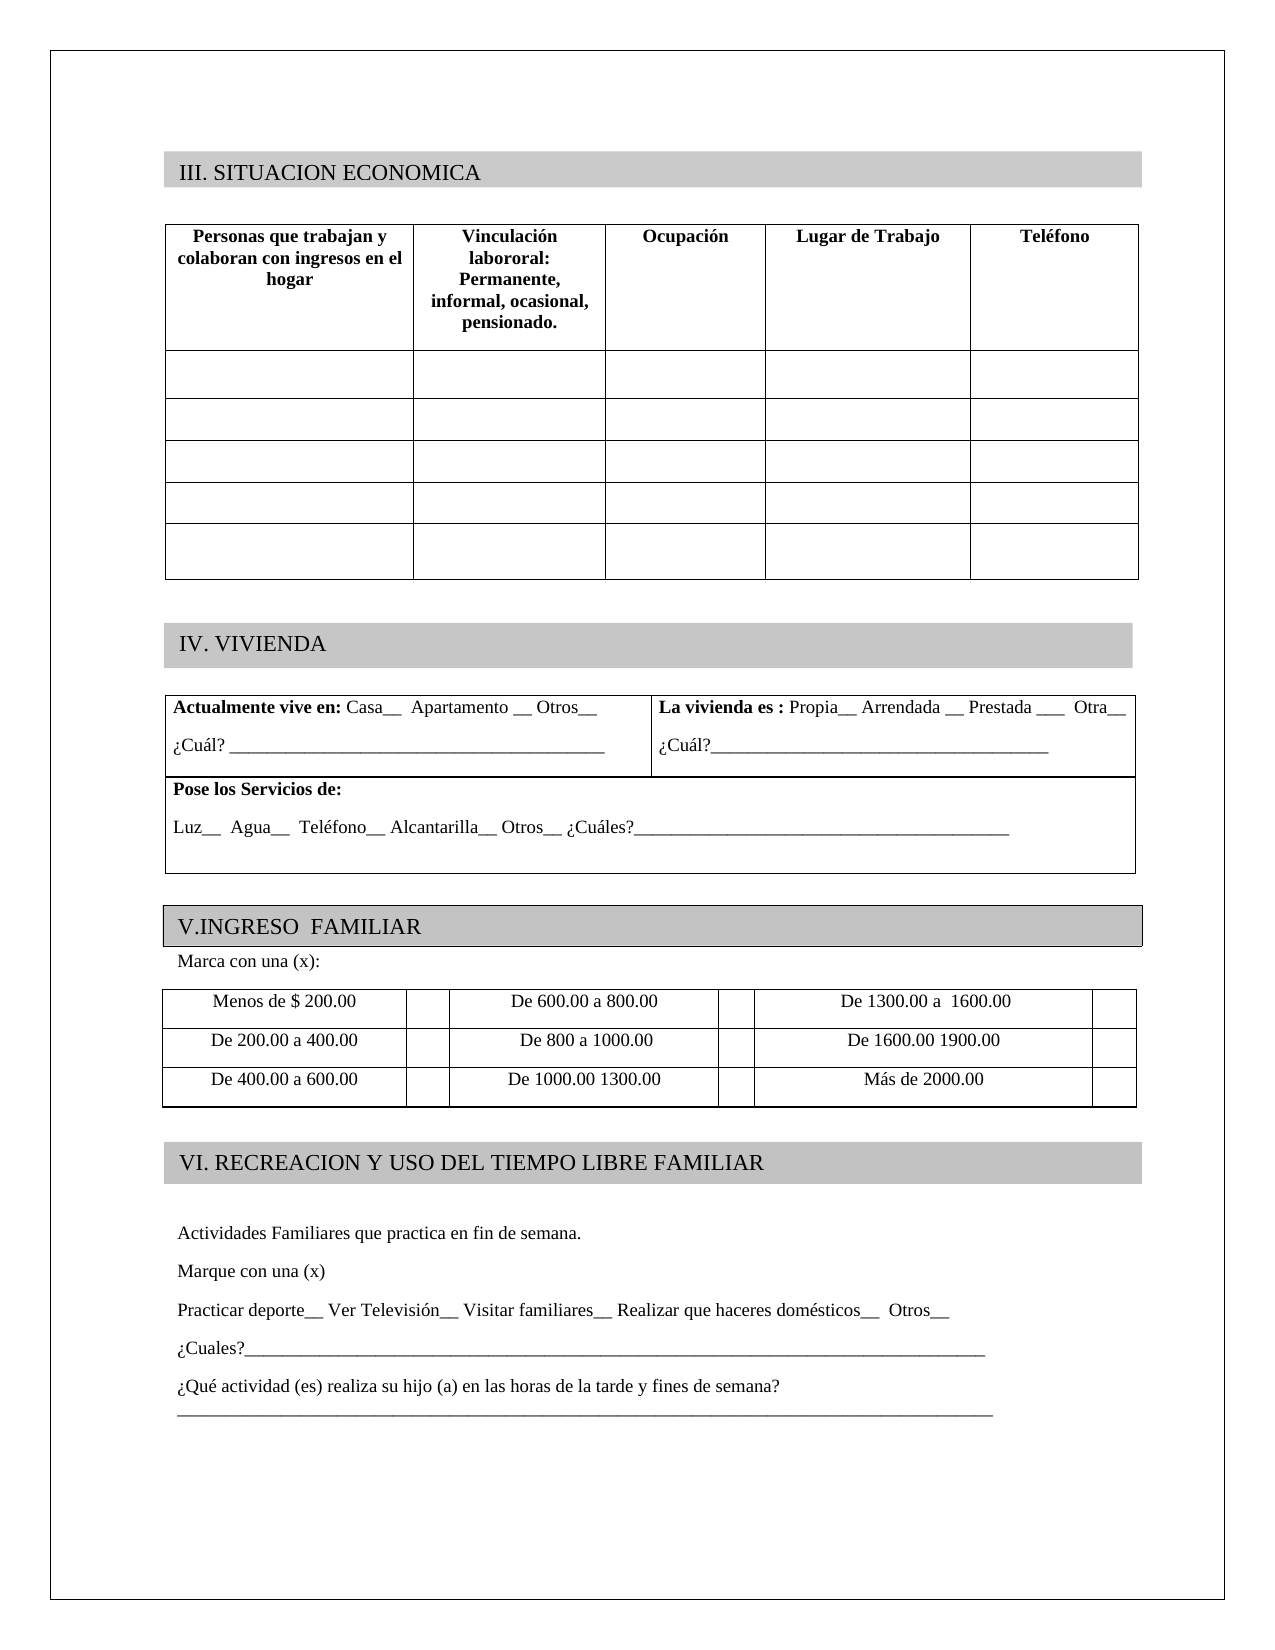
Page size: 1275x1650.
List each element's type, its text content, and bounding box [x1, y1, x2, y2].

table_cell [971, 399, 1138, 440]
table_cell [606, 399, 765, 440]
table_cell [719, 1068, 754, 1106]
table_header [407, 990, 449, 1028]
table_cell [766, 399, 970, 440]
table_cell [414, 483, 605, 523]
table_cell [166, 483, 413, 523]
table_cell [414, 399, 605, 440]
table_header De 1300.00 a 1600.00 [755, 990, 1092, 1028]
table_cell [971, 524, 1138, 579]
table_cell De 400.00 a 600.00 [163, 1068, 406, 1106]
text Marca con una (x): [177, 950, 1098, 972]
table_cell Más de 2000.00 [755, 1068, 1092, 1106]
table_cell [407, 1068, 449, 1106]
table_cell [1093, 1068, 1136, 1106]
table_cell [606, 351, 765, 398]
table_header Ocupación [606, 225, 765, 349]
table_header Teléfono [971, 225, 1138, 349]
text Marque con una (x) [177, 1260, 1098, 1282]
table_header Vinculación labororal: Permanente, informal, ocasional, pensionado. [414, 225, 605, 349]
table_cell Pose los Servicios de: Luz__ Agua__ Teléfono__ Alcantarilla__ Otros__ ¿Cuáles?________________________________________ [166, 778, 1135, 873]
table_cell [606, 441, 765, 482]
table_cell [766, 351, 970, 398]
table_cell [414, 351, 605, 398]
table_header Actualmente vive en: Casa__ Apartamento __ Otros__ ¿Cuál? ________________________________________ [166, 696, 651, 776]
table_header Menos de $ 200.00 [163, 990, 406, 1028]
table_cell [719, 1029, 754, 1067]
table_cell [606, 524, 765, 579]
table_header La vivienda es : Propia__ Arrendada __ Prestada ___ Otra__ ¿Cuál?____________________________________ [652, 696, 1135, 776]
table_cell De 200.00 a 400.00 [163, 1029, 406, 1067]
table_header Personas que trabajan y colaboran con ingresos en el hogar [166, 225, 413, 349]
table_cell De 800 a 1000.00 [450, 1029, 718, 1067]
text ¿Cuales?_______________________________________________________________________________ [177, 1337, 1098, 1358]
text ¿Qué actividad (es) realiza su hijo (a) en las horas de la tarde y fines de semana?_______________________________________________________________________________________ [177, 1375, 1098, 1418]
table_cell De 1600.00 1900.00 [755, 1029, 1092, 1067]
text Actividades Familiares que practica en fin de semana. [177, 1222, 1098, 1244]
table_cell [414, 441, 605, 482]
text Practicar deporte__ Ver Televisión__ Visitar familiares__ Realizar que haceres domésticos__ Otros__ [177, 1298, 1098, 1320]
table_cell [606, 483, 765, 523]
table_cell [166, 524, 413, 579]
table_header [719, 990, 754, 1028]
table_cell [766, 524, 970, 579]
table_cell De 1000.00 1300.00 [450, 1068, 718, 1106]
table_header Lugar de Trabajo [766, 225, 970, 349]
table_cell [407, 1029, 449, 1067]
table_cell [166, 441, 413, 482]
table_cell [971, 351, 1138, 398]
table_cell [166, 351, 413, 398]
table_header [1093, 990, 1136, 1028]
table_cell [1093, 1029, 1136, 1067]
table_cell [766, 441, 970, 482]
table_cell [166, 399, 413, 440]
table_header De 600.00 a 800.00 [450, 990, 718, 1028]
table_cell [971, 441, 1138, 482]
table_cell [766, 483, 970, 523]
table_cell [414, 524, 605, 579]
table_cell [971, 483, 1138, 523]
